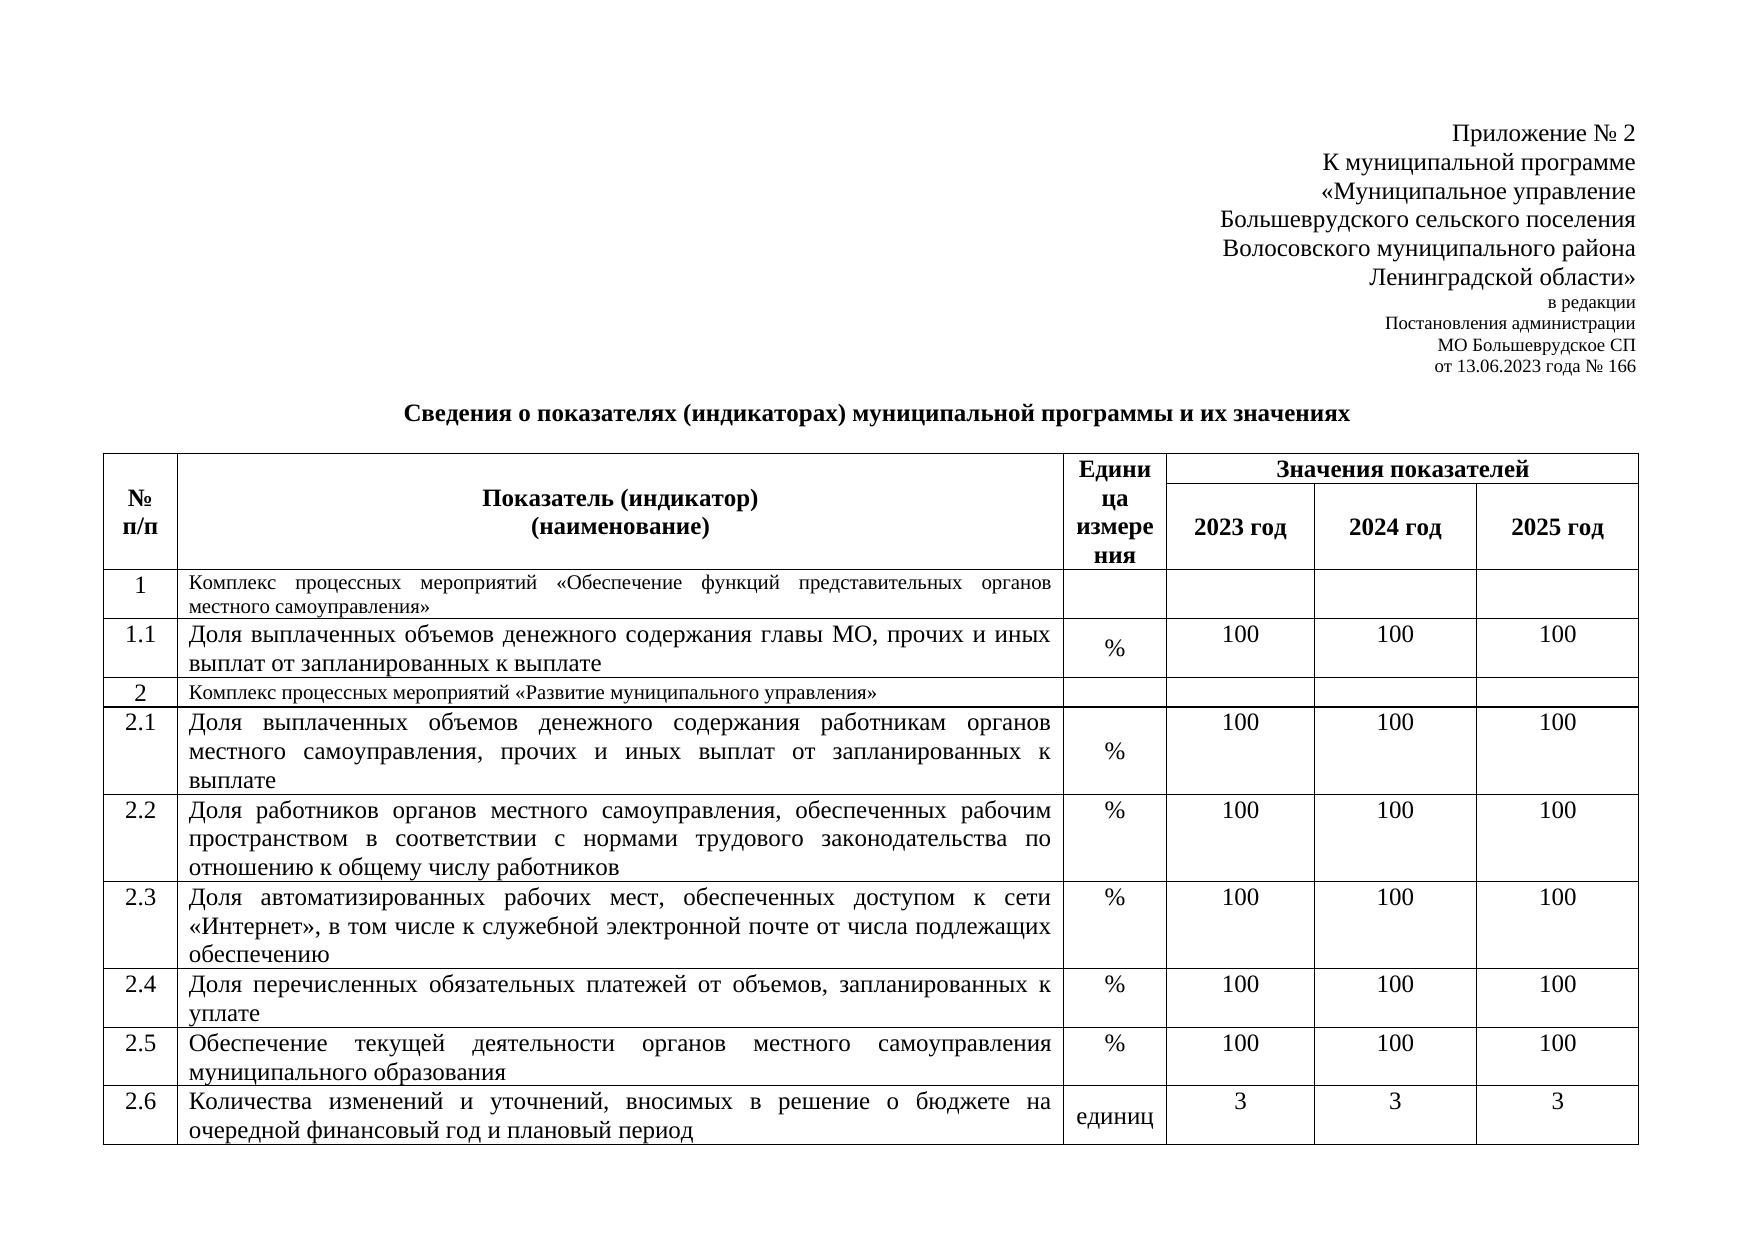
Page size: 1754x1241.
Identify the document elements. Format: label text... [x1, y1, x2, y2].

table_cell 100 [1477, 708, 1638, 794]
table_cell 100 [1477, 619, 1638, 677]
table_cell 2.6 [104, 1086, 177, 1144]
table_header № п/п [104, 454, 177, 569]
table_cell 2023 год [1167, 484, 1314, 569]
table_cell Комплекс процессных мероприятий «Развитие муниципального управления» [178, 678, 1063, 706]
table_cell [1477, 570, 1638, 618]
table_cell % [1064, 1028, 1166, 1085]
table_cell Количества изменений и уточнений, вносимых в решение о бюджете на очередной финансовый год и плановый период [178, 1086, 1063, 1144]
table_cell 100 [1167, 708, 1314, 794]
table_cell [1315, 678, 1476, 706]
table_header Показатель (индикатор) (наименование) [178, 454, 1063, 569]
table_cell 100 [1315, 1028, 1476, 1085]
table_cell 1 [104, 570, 177, 618]
table_cell % [1064, 619, 1166, 677]
table_cell Обеспечение текущей деятельности органов местного самоуправления муниципального образования [178, 1028, 1063, 1085]
table_cell [1477, 678, 1638, 706]
table_cell 100 [1315, 969, 1476, 1027]
table_cell Доля выплаченных объемов денежного содержания работникам органов местного самоуправления, прочих и иных выплат от запланированных к выплате [178, 708, 1063, 794]
table_cell 2.5 [104, 1028, 177, 1085]
table_cell 2 [104, 678, 177, 706]
table_cell % [1064, 969, 1166, 1027]
table_cell 3 [1477, 1086, 1638, 1144]
table_cell 100 [1167, 619, 1314, 677]
table_cell 100 [1315, 795, 1476, 881]
table_cell % [1064, 708, 1166, 794]
table_cell единиц [1064, 1086, 1166, 1144]
table_cell Доля выплаченных объемов денежного содержания главы МО, прочих и иных выплат от запланированных к выплате [178, 619, 1063, 677]
table_header Единица измерения [1064, 454, 1166, 569]
table_cell % [1064, 795, 1166, 881]
table_cell 100 [1315, 619, 1476, 677]
table_cell [1064, 678, 1166, 706]
text Сведения о показателях (индикаторах) муниципальной программы и их значениях [118, 398, 1636, 427]
table_cell Доля работников органов местного самоуправления, обеспеченных рабочим пространством в соответствии с нормами трудового законодательства по отношению к общему числу работников [178, 795, 1063, 881]
table_cell [1064, 570, 1166, 618]
table_cell 2.1 [104, 708, 177, 794]
table_header Значения показателей [1167, 454, 1638, 483]
table_cell 2024 год [1315, 484, 1476, 569]
table_cell [1315, 570, 1476, 618]
table_cell 100 [1477, 882, 1638, 968]
text Приложение № 2 К муниципальной программе «Муниципальное управление Большеврудского сельского поселения Волосовского муниципального района Ленинградской области» в редакции Постановления администрации МО Большеврудское СП от 13.06.2023 года № 166 [118, 118, 1636, 377]
table_cell 100 [1477, 969, 1638, 1027]
table_cell 1.1 [104, 619, 177, 677]
table_cell 2.2 [104, 795, 177, 881]
table_cell 100 [1167, 1028, 1314, 1085]
table_cell 2.4 [104, 969, 177, 1027]
table_cell 2025 год [1477, 484, 1638, 569]
table_cell 3 [1167, 1086, 1314, 1144]
table_cell [1167, 570, 1314, 618]
table_cell Доля автоматизированных рабочих мест, обеспеченных доступом к сети «Интернет», в том числе к служебной электронной почте от числа подлежащих обеспечению [178, 882, 1063, 968]
table_cell 100 [1477, 795, 1638, 881]
table_cell 100 [1315, 882, 1476, 968]
table_cell Комплекс процессных мероприятий «Обеспечение функций представительных органов местного самоуправления» [178, 570, 1063, 618]
table_cell % [1064, 882, 1166, 968]
table_cell 3 [1315, 1086, 1476, 1144]
table_cell [1167, 678, 1314, 706]
table_cell 100 [1477, 1028, 1638, 1085]
table_cell 100 [1315, 708, 1476, 794]
table_cell Доля перечисленных обязательных платежей от объемов, запланированных к уплате [178, 969, 1063, 1027]
table_cell 2.3 [104, 882, 177, 968]
table_cell 100 [1167, 795, 1314, 881]
table_cell 100 [1167, 882, 1314, 968]
table_cell 100 [1167, 969, 1314, 1027]
